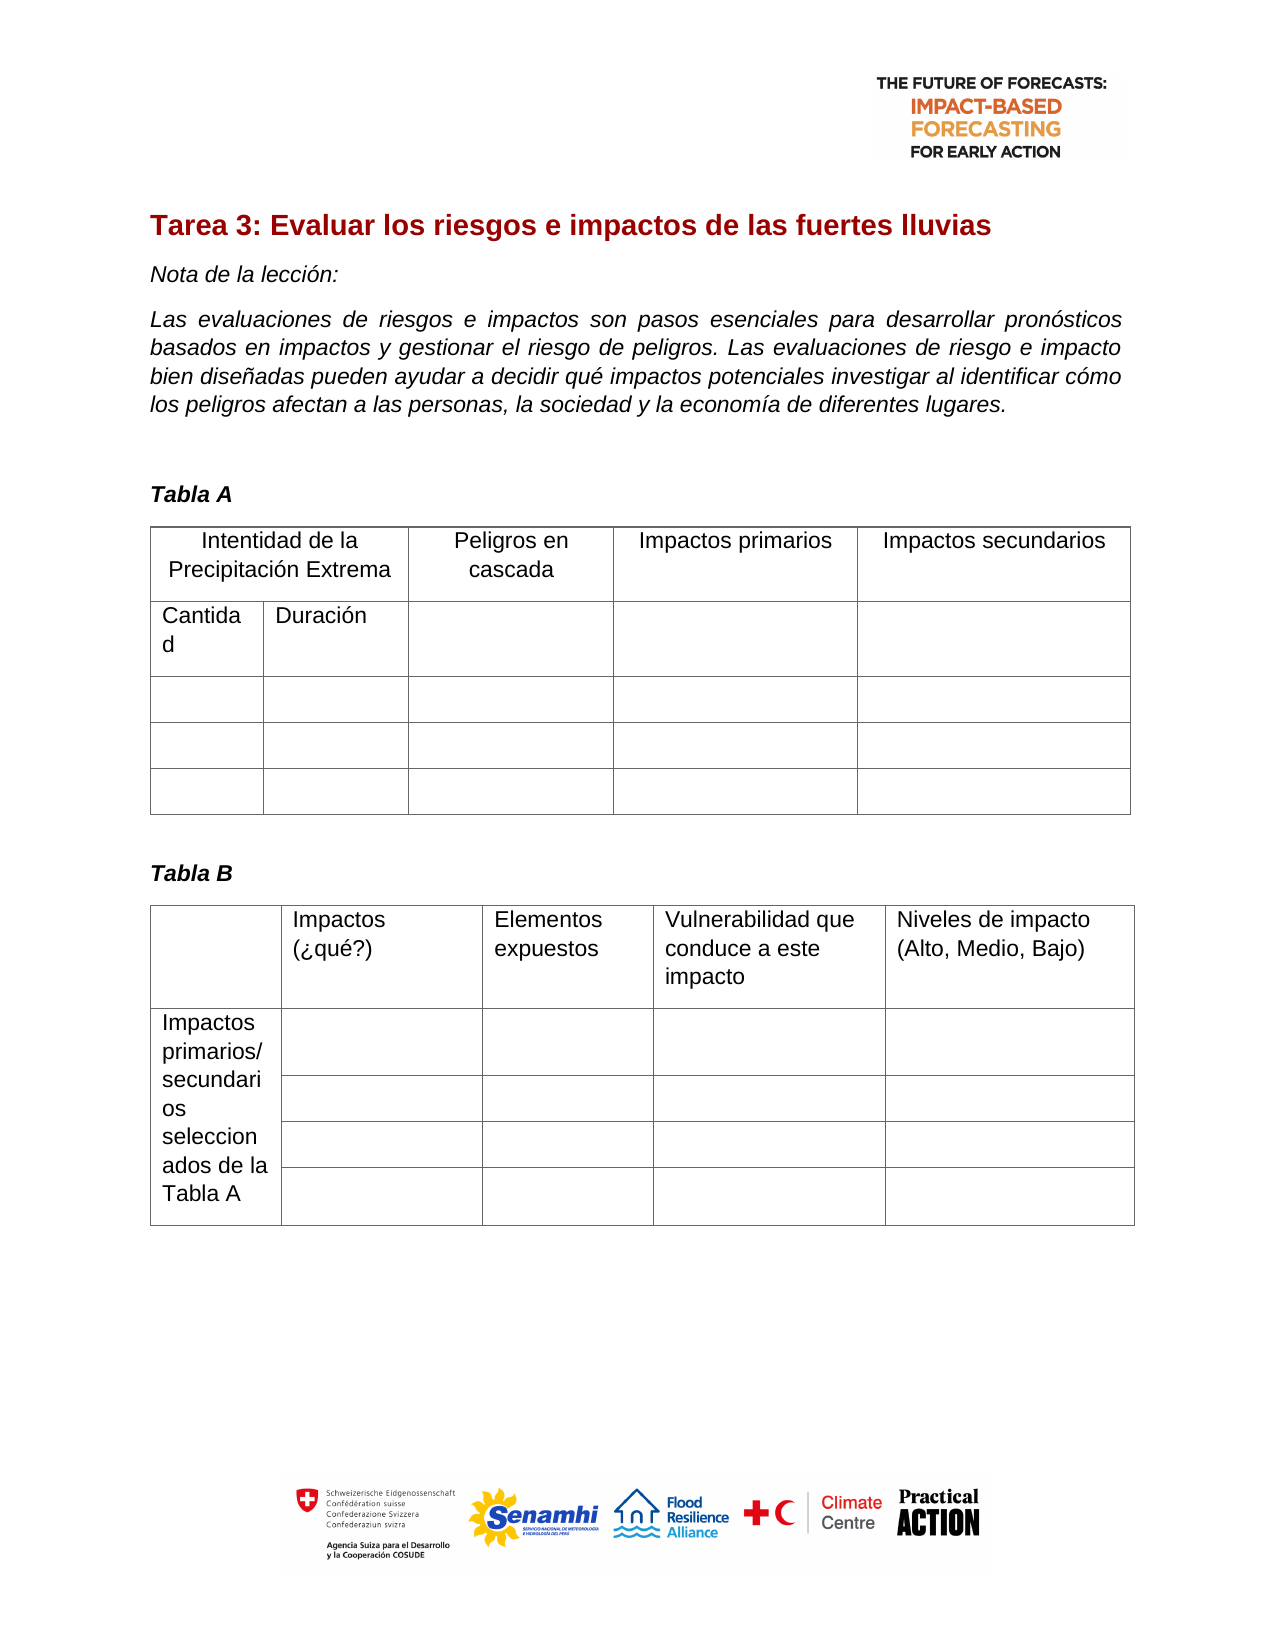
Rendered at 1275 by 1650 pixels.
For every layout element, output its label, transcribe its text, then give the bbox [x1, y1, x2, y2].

table_cell [614, 602, 857, 676]
table_header Impactos primarios [614, 528, 857, 601]
table_header Elementos expuestos [483, 906, 653, 1008]
text Tabla A [150, 481, 1125, 508]
table_cell [886, 1122, 1134, 1167]
table_cell [886, 1168, 1134, 1225]
table_cell [151, 769, 263, 814]
table_header [151, 906, 281, 1008]
table_cell [858, 769, 1130, 814]
text Tabla B [150, 860, 1125, 887]
table_cell [654, 1122, 885, 1167]
table_cell [858, 677, 1130, 722]
table_cell [614, 769, 857, 814]
picture [869, 75, 1125, 161]
text Tarea 3: Evaluar los riesgos e impactos de las fuertes lluvias [150, 208, 1125, 241]
table_cell Cantidad [151, 602, 263, 676]
picture [281, 1472, 994, 1575]
table_cell [409, 723, 613, 768]
table_cell Impactos primarios/secundarios seleccionados de la Tabla A [151, 1009, 281, 1225]
table_cell [409, 602, 613, 676]
table_cell [264, 769, 408, 814]
table_cell [151, 723, 263, 768]
table_cell [483, 1122, 653, 1167]
table_cell [282, 1076, 482, 1121]
table_cell [886, 1009, 1134, 1075]
table_header Intentidad de la Precipitación Extrema [151, 528, 408, 601]
text Nota de la lección: [150, 261, 1125, 287]
table_cell [654, 1076, 885, 1121]
table_cell [409, 769, 613, 814]
table_header Impactos secundarios [858, 528, 1130, 601]
table_cell [483, 1009, 653, 1075]
text Las evaluaciones de riesgos e impactos son pasos esenciales para desarrollar pronósticos basados en impactos y gestionar el riesgo de peligros. Las evaluaciones de riesgo e impacto bien diseñadas pueden ayudar a decidir qué impactos potenciales investigar al identificar cómo los peligros afectan a las personas, la sociedad y la economía de diferentes lugares. [150, 306, 1125, 417]
table_header Impactos (¿qué?) [282, 906, 482, 1008]
table_cell [409, 677, 613, 722]
table_cell [654, 1009, 885, 1075]
table_cell [282, 1168, 482, 1225]
table_cell [858, 723, 1130, 768]
table_header Vulnerabilidad que conduce a este impacto [654, 906, 885, 1008]
table_cell [614, 677, 857, 722]
table_header Niveles de impacto (Alto, Medio, Bajo) [886, 906, 1134, 1008]
table_cell [282, 1009, 482, 1075]
table_cell [282, 1122, 482, 1167]
table_cell [264, 723, 408, 768]
table_cell [151, 677, 263, 722]
table_cell [858, 602, 1130, 676]
table_cell [483, 1168, 653, 1225]
table_cell [614, 723, 857, 768]
table_cell [886, 1076, 1134, 1121]
table_header Peligros en cascada [409, 528, 613, 601]
table_cell [264, 677, 408, 722]
table_cell [654, 1168, 885, 1225]
table_cell [483, 1076, 653, 1121]
table_cell Duración [264, 602, 408, 676]
